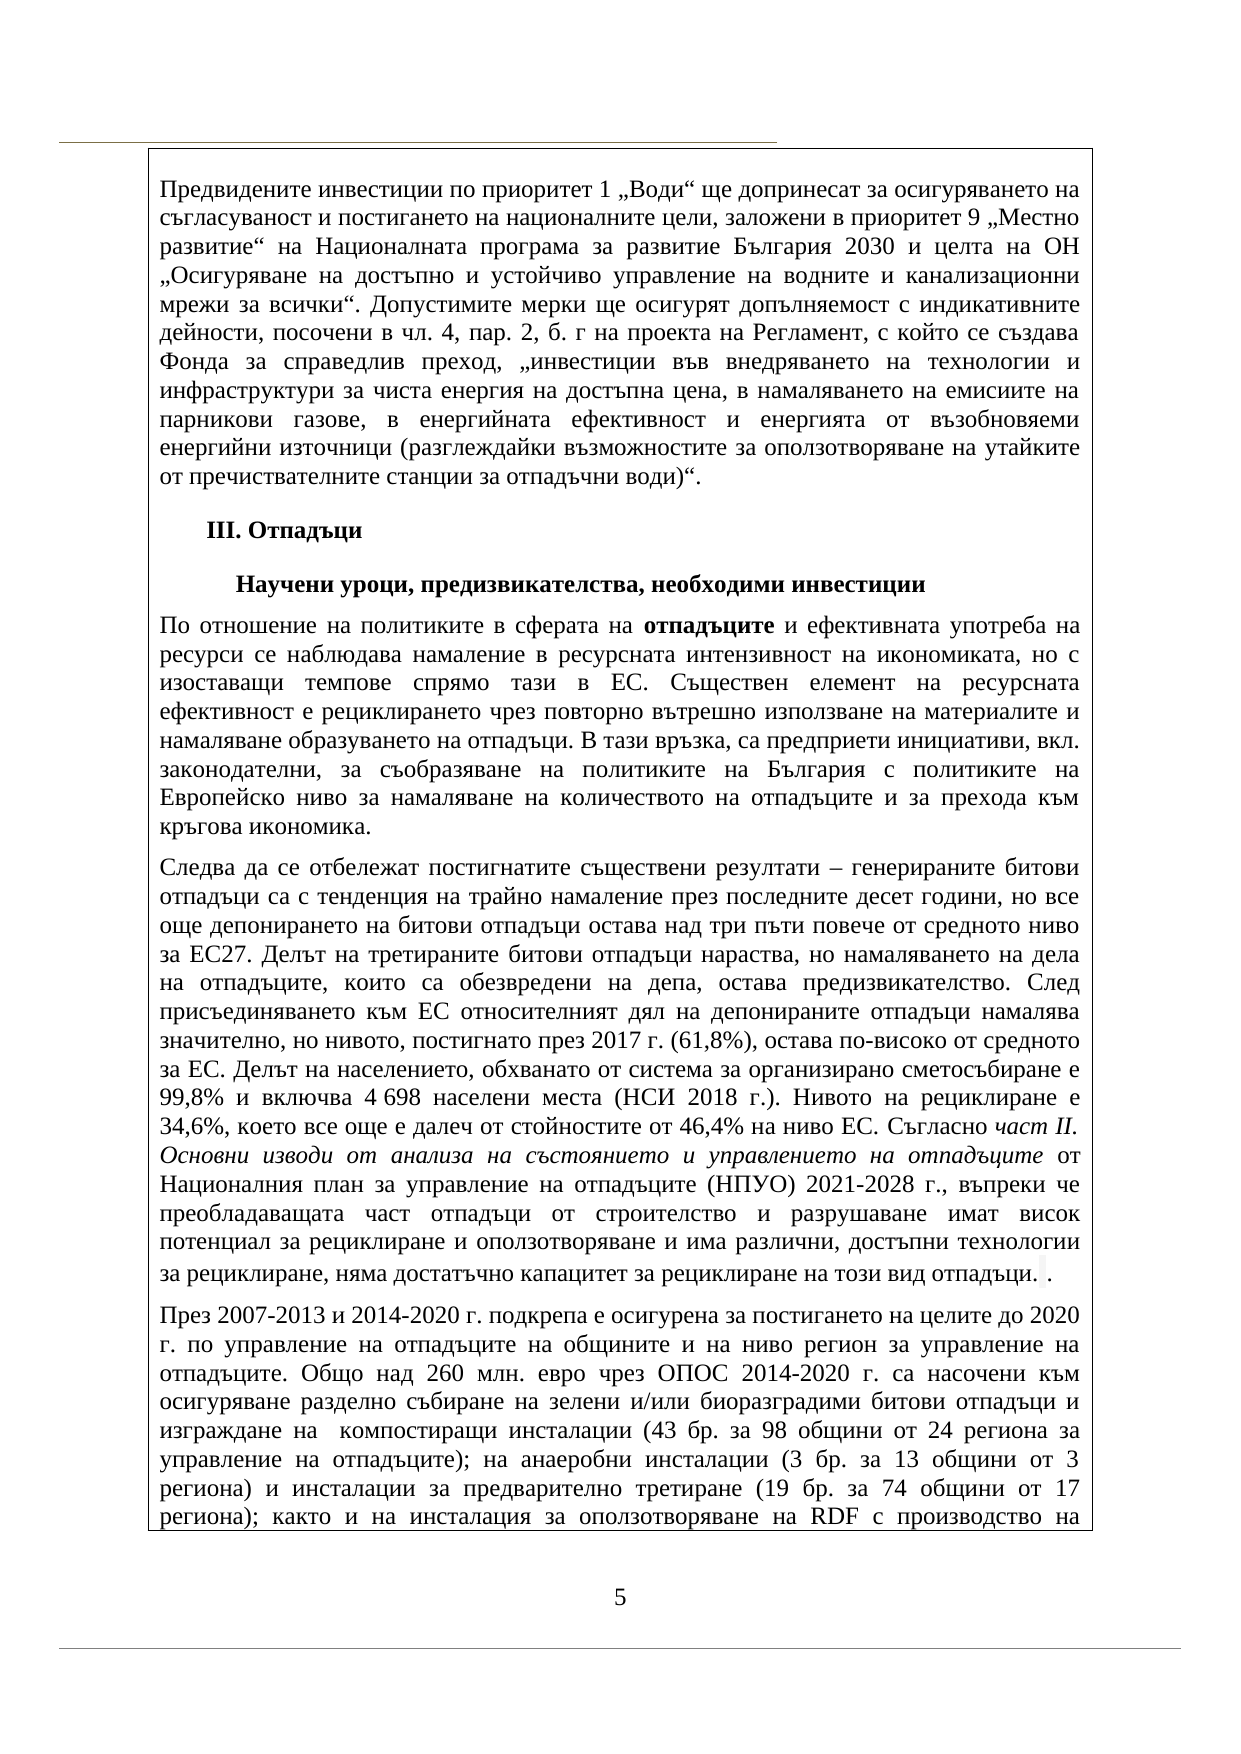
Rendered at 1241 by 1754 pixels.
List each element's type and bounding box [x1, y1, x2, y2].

table_header [149, 149, 1092, 1530]
